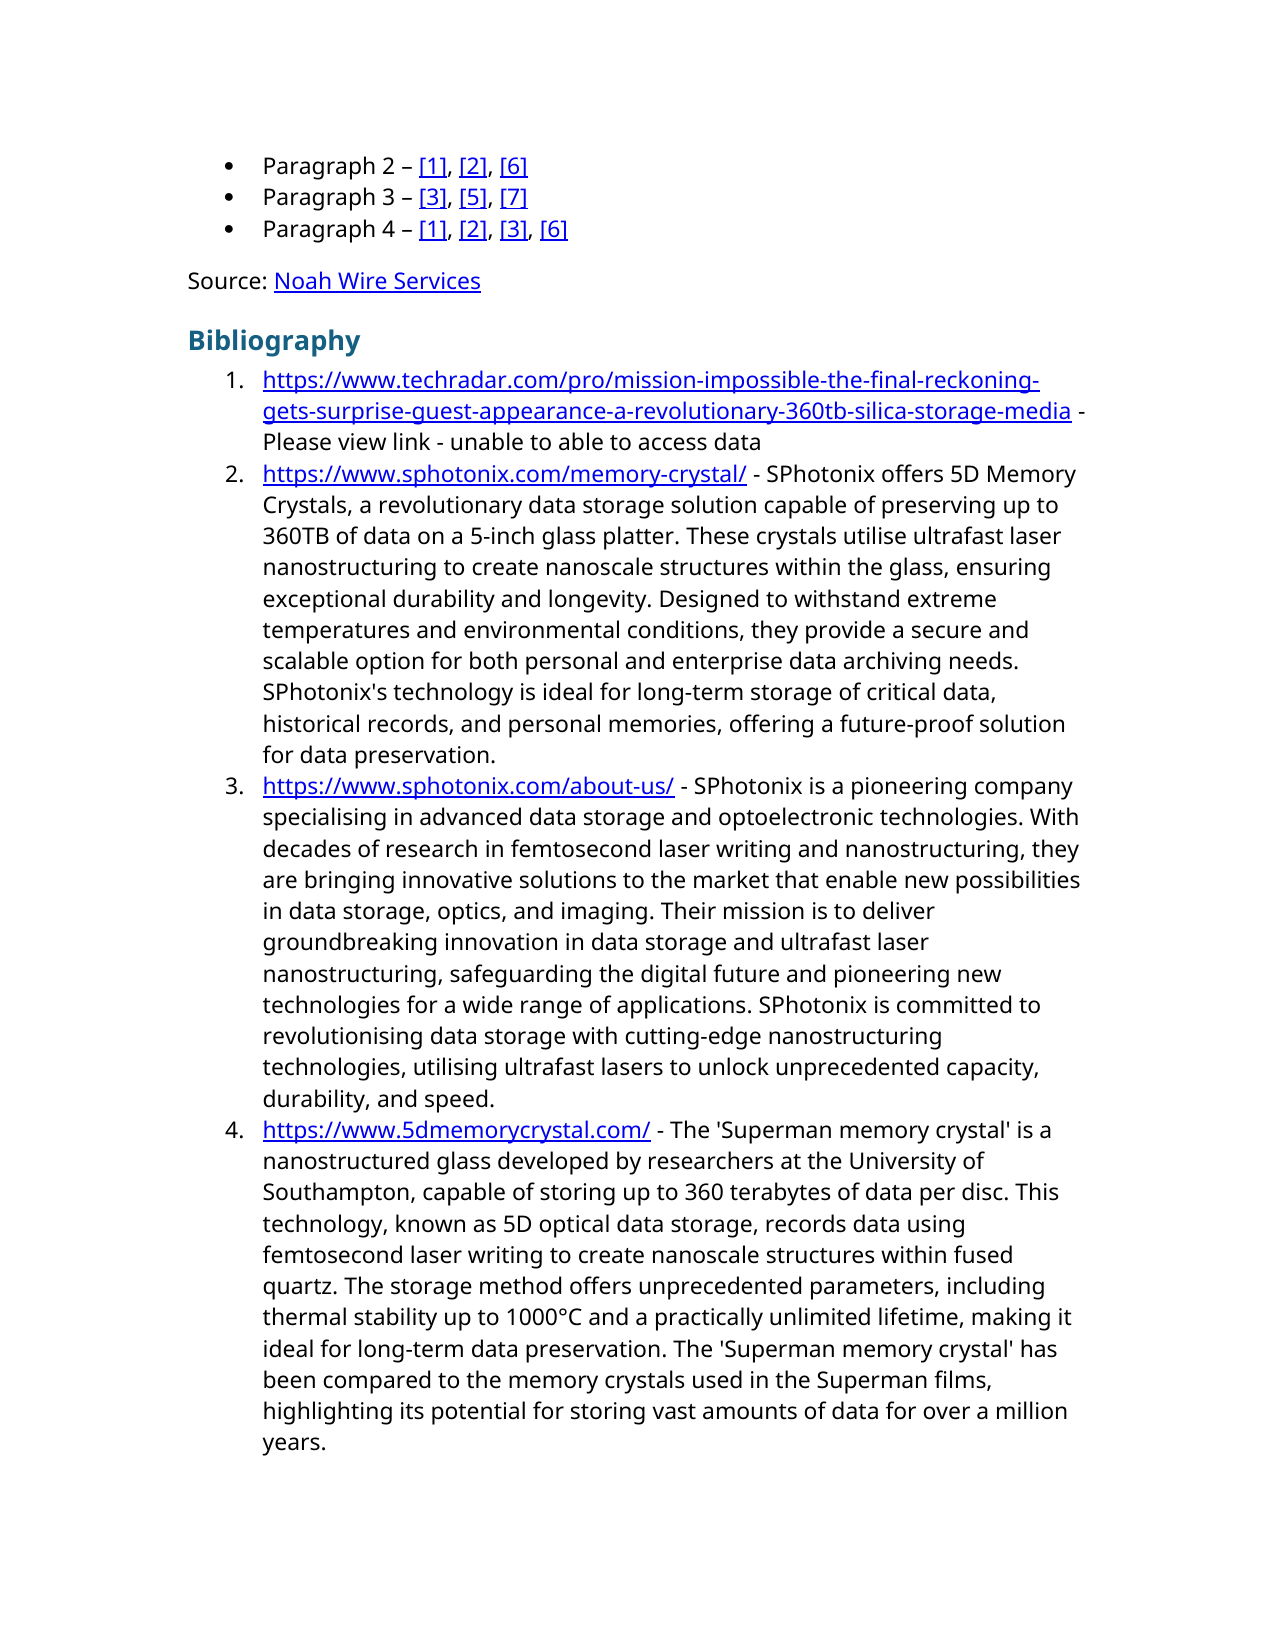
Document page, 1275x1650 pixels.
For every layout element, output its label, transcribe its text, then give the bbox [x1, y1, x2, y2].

list Paragraph 2 – [1], [2], [6] [225, 150, 1087, 181]
text Source: Noah Wire Services [187, 264, 1087, 296]
list https://www.sphotonix.com/memory-crystal/ - SPhotonix offers 5D Memory Crystals, a revolutionary data storage solution capable of preserving up to 360TB of data on a 5-inch glass platter. These crystals utilise ultrafast laser nanostructuring to create nanoscale structures within the glass, ensuring exceptional durability and longevity. Designed to withstand extreme temperatures and environmental conditions, they provide a secure and scalable option for both personal and enterprise data archiving needs. SPhotonix's technology is ideal for long-term storage of critical data, historical records, and personal memories, offering a future-proof solution for data preservation. [225, 457, 1087, 770]
list https://www.techradar.com/pro/mission-impossible-the-final-reckoning-gets-surprise-guest-appearance-a-revolutionary-360tb-silica-storage-media - Please view link - unable to able to access data [225, 364, 1087, 457]
list Paragraph 4 – [1], [2], [3], [6] [225, 212, 1087, 244]
list Paragraph 3 – [3], [5], [7] [225, 181, 1087, 212]
list https://www.sphotonix.com/about-us/ - SPhotonix is a pioneering company specialising in advanced data storage and optoelectronic technologies. With decades of research in femtosecond laser writing and nanostructuring, they are bringing innovative solutions to the market that enable new possibilities in data storage, optics, and imaging. Their mission is to deliver groundbreaking innovation in data storage and ultrafast laser nanostructuring, safeguarding the digital future and pioneering new technologies for a wide range of applications. SPhotonix is committed to revolutionising data storage with cutting-edge nanostructuring technologies, utilising ultrafast lasers to unlock unprecedented capacity, durability, and speed. [225, 770, 1087, 1114]
subtitle Bibliography [187, 321, 1087, 358]
list https://www.5dmemorycrystal.com/ - The 'Superman memory crystal' is a nanostructured glass developed by researchers at the University of Southampton, capable of storing up to 360 terabytes of data per disc. This technology, known as 5D optical data storage, records data using femtosecond laser writing to create nanoscale structures within fused quartz. The storage method offers unprecedented parameters, including thermal stability up to 1000°C and a practically unlimited lifetime, making it ideal for long-term data preservation. The 'Superman memory crystal' has been compared to the memory crystals used in the Superman films, highlighting its potential for storing vast amounts of data for over a million years. [225, 1114, 1087, 1457]
